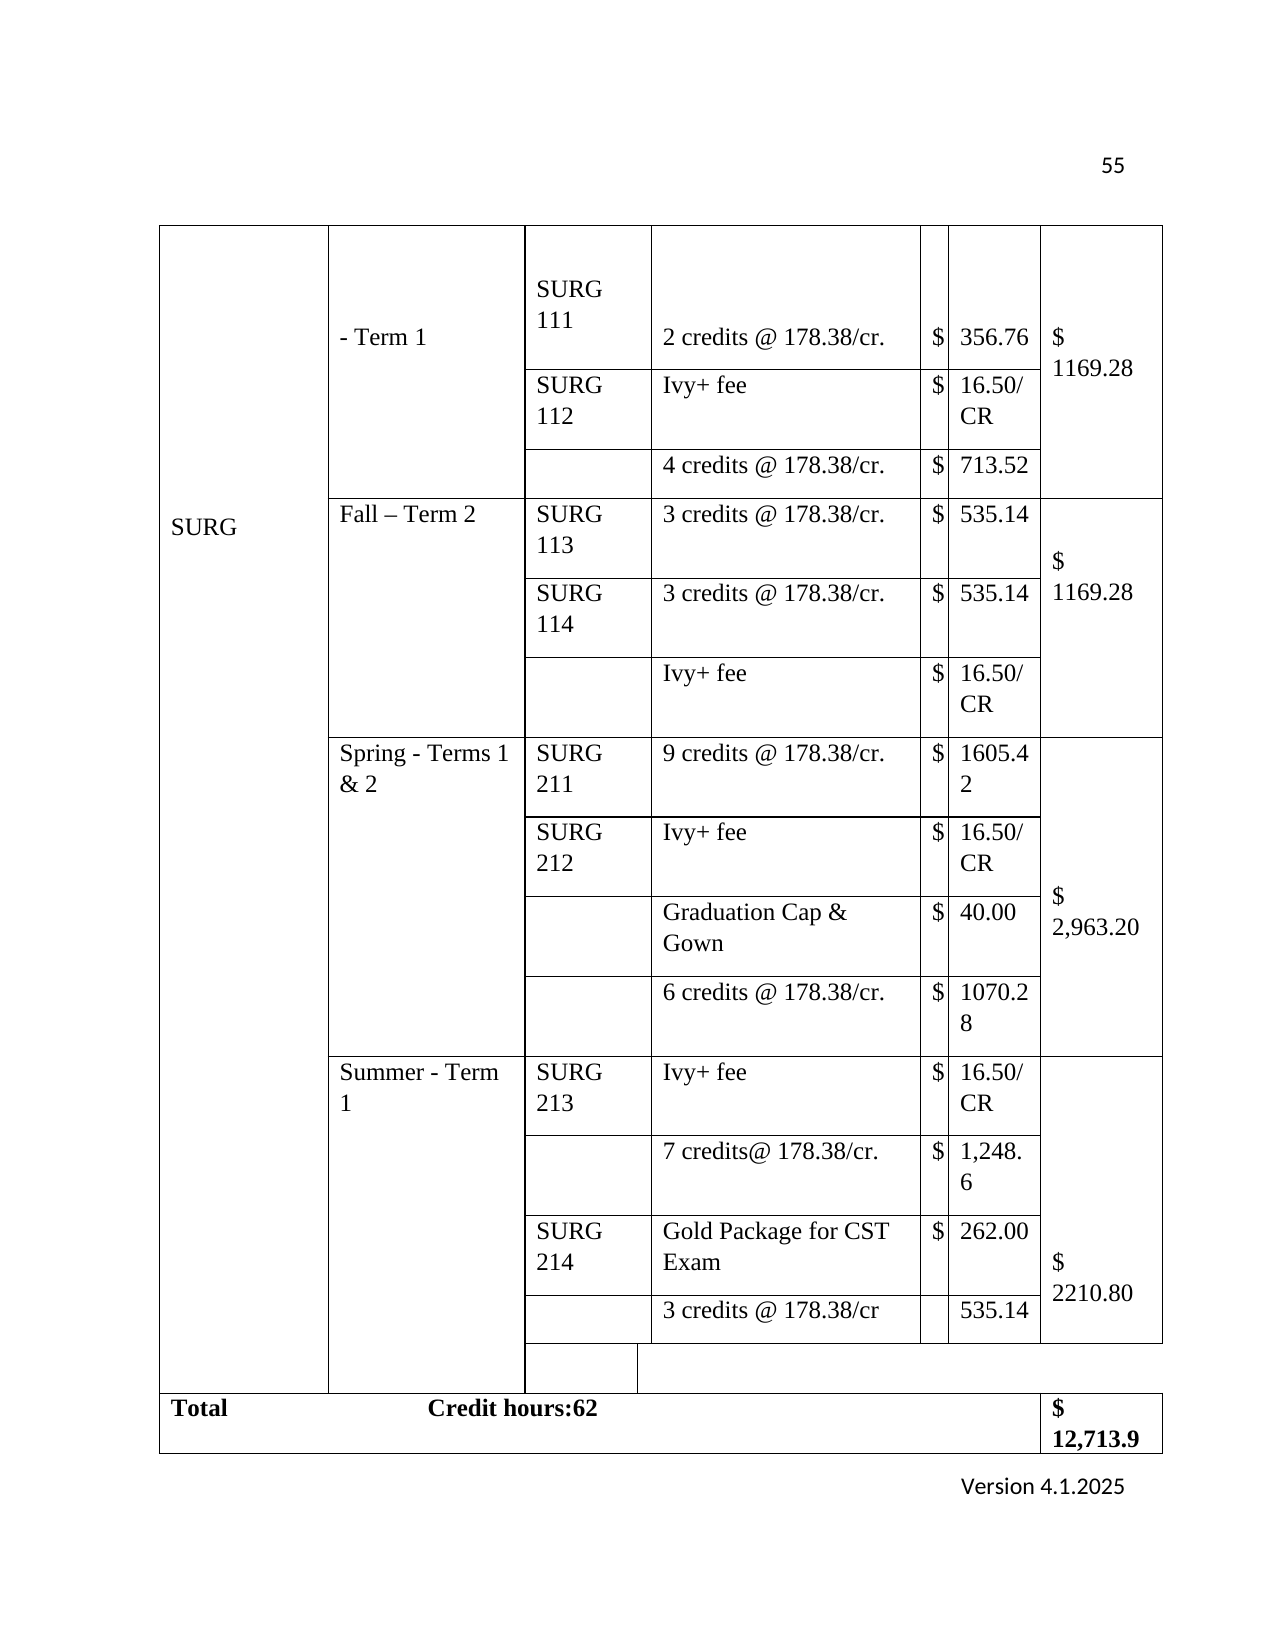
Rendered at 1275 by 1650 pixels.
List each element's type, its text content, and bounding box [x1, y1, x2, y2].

table_cell $ [921, 1136, 948, 1215]
table_cell [526, 658, 651, 737]
table_cell [921, 1296, 948, 1343]
table_cell [526, 897, 651, 976]
table_cell 4 credits @ 178.38/cr. [652, 450, 920, 498]
table_cell SURG 212 [526, 818, 651, 896]
table_cell 9 credits @ 178.38/cr. [652, 738, 920, 816]
table_cell SURG 113 [526, 499, 651, 577]
table_cell Ivy+ fee [652, 818, 920, 896]
table_cell 3 credits @ 178.38/cr. [652, 499, 920, 577]
table_cell 535.14 [949, 1296, 1040, 1343]
table_cell 16.50/CR [949, 818, 1040, 896]
table_cell $ [921, 450, 948, 498]
table_cell 16.50/CR [949, 1057, 1040, 1135]
table_cell 2 credits @ 178.38/cr. [652, 226, 920, 369]
table_cell 3 credits @ 178.38/cr [652, 1296, 920, 1343]
table_cell SURG 213 [526, 1057, 651, 1135]
table_cell $ [921, 1057, 948, 1135]
table_cell $ [921, 977, 948, 1056]
table_cell [329, 657, 524, 737]
table_cell $ [921, 738, 948, 816]
table_cell $ 1169.28 [1041, 226, 1162, 498]
table_cell SURG 112 [526, 370, 651, 449]
table_cell 356.76 [949, 226, 1040, 369]
table_cell $ [921, 1216, 948, 1294]
table_cell SURG 211 [526, 738, 651, 816]
table_cell Summer - Term 1 [329, 1057, 524, 1392]
table_cell SURG [160, 226, 328, 1392]
table_cell [1041, 657, 1162, 737]
table_cell $ 2,963.20 [1041, 738, 1162, 1056]
table_cell SURG 114 [526, 579, 651, 657]
table_cell - Term 1 [329, 226, 524, 498]
table_cell $ [921, 818, 948, 896]
table_cell SURG 214 [526, 1216, 651, 1294]
table_cell 1,248.6 [949, 1136, 1040, 1215]
table_cell 1070.28 [949, 977, 1040, 1056]
table_cell $ [921, 579, 948, 657]
table_cell Ivy+ fee [652, 1057, 920, 1135]
table_cell Ivy+ fee [652, 370, 920, 449]
table_cell [526, 977, 651, 1056]
table_cell Ivy+ fee [652, 658, 920, 737]
table_cell 40.00 [949, 897, 1040, 976]
table_cell 6 credits @ 178.38/cr. [652, 977, 920, 1056]
table_cell [526, 1296, 651, 1343]
table_cell 535.14 [949, 579, 1040, 657]
table_cell $ [921, 499, 948, 577]
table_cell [160, 1394, 1040, 1453]
table_cell SURG 111 [526, 226, 651, 369]
table_cell Gold Package for CST Exam [652, 1216, 920, 1294]
table_cell Spring - Terms 1 & 2 [329, 738, 524, 1056]
table_cell 535.14 [949, 499, 1040, 577]
table_cell [526, 1136, 651, 1215]
table_cell $ 2210.80 [1041, 1057, 1162, 1343]
table_cell 3 credits @ 178.38/cr. [652, 579, 920, 657]
table_cell $ [921, 370, 948, 449]
table_cell Fall – Term 2 [329, 499, 524, 657]
table_cell 16.50/CR [949, 370, 1040, 449]
table_cell [526, 450, 651, 498]
table_cell Graduation Cap & Gown [652, 897, 920, 976]
table_cell $ [921, 897, 948, 976]
table_cell 16.50/CR [949, 658, 1040, 737]
table_cell $ [921, 658, 948, 737]
table_cell $ [921, 226, 948, 369]
table_cell 262.00 [949, 1216, 1040, 1294]
table_cell 713.52 [949, 450, 1040, 498]
table_cell $ 1169.28 [1041, 499, 1162, 657]
table_cell [526, 1344, 637, 1392]
table_cell $ 12,713.92 [1041, 1394, 1162, 1453]
table_cell 1605.42 [949, 738, 1040, 816]
table_cell 7 credits@ 178.38/cr. [652, 1136, 920, 1215]
